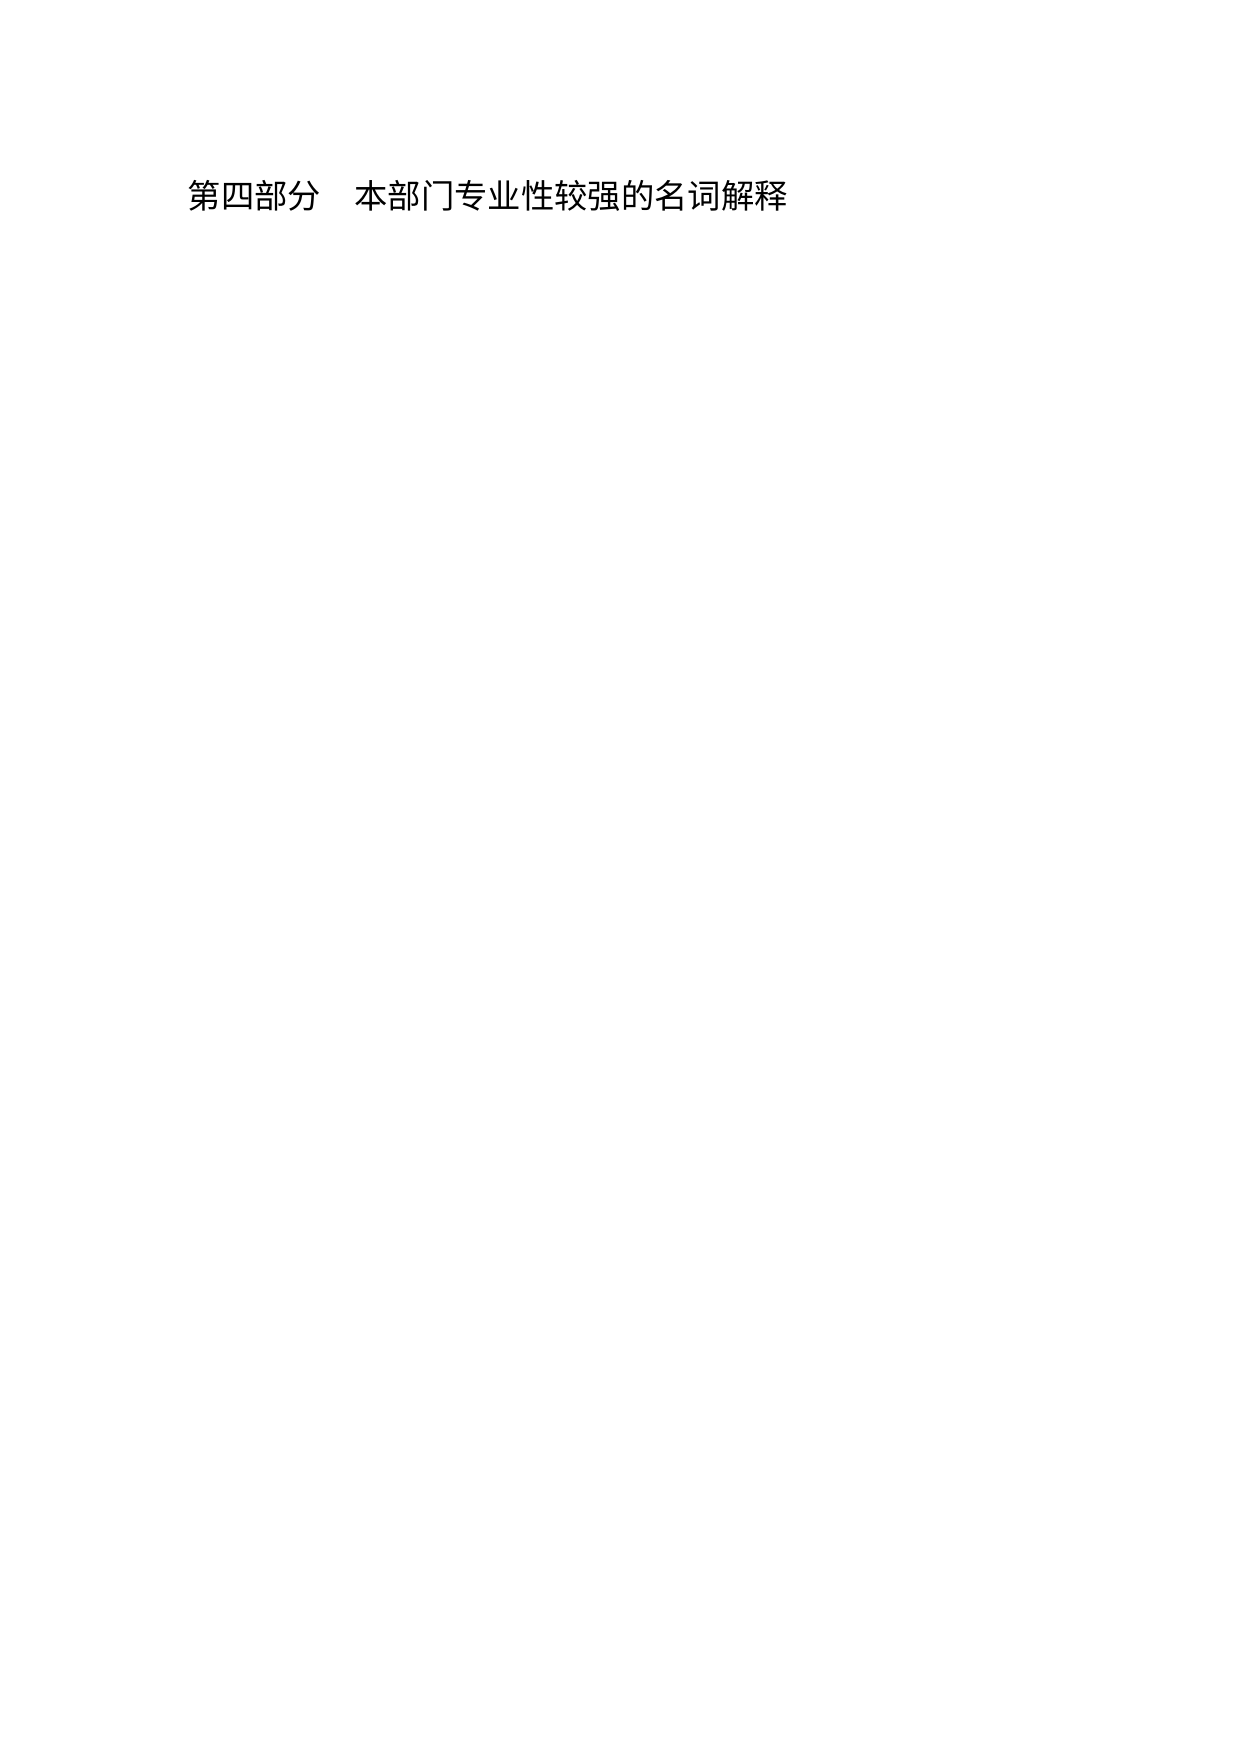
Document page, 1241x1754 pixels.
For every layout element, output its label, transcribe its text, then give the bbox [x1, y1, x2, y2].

text 第四部分 本部门专业性较强的名词解释 [187, 162, 1053, 227]
